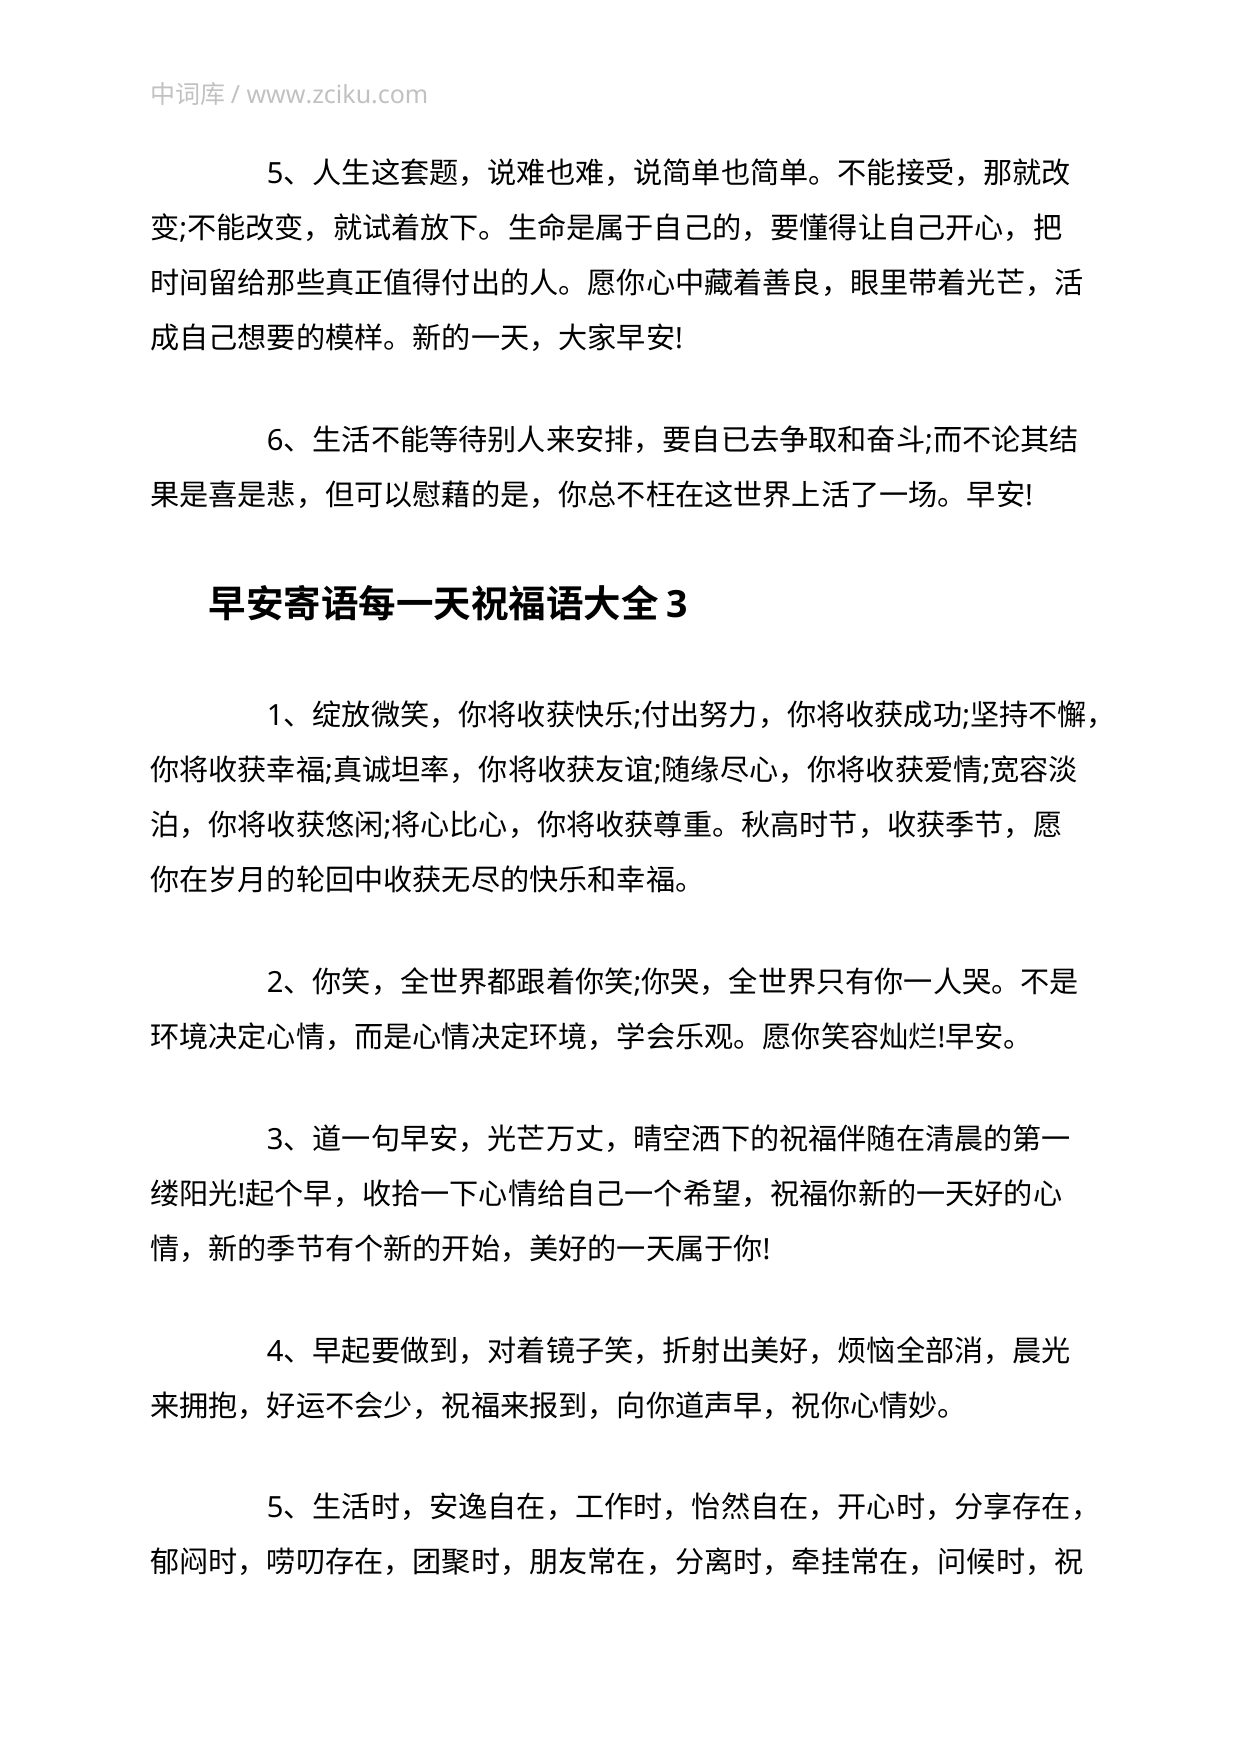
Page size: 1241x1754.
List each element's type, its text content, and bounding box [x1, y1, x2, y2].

text 早安寄语每一天祝福语大全3 [150, 574, 1090, 628]
text 3、道一句早安，光芒万丈，晴空洒下的祝福伴随在清晨的第一缕阳光!起个早，收拾一下心情给自己一个希望，祝福你新的一天好的心情，新的季节有个新的开始，美好的一天属于你! [150, 1115, 1090, 1268]
text 6、生活不能等待别人来安排，要自已去争取和奋斗;而不论其结果是喜是悲，但可以慰藉的是，你总不枉在这世界上活了一场。早安! [150, 417, 1090, 514]
text 1、绽放微笑，你将收获快乐;付出努力，你将收获成功;坚持不懈，你将收获幸福;真诚坦率，你将收获友谊;随缘尽心，你将收获爱情;宽容淡泊，你将收获悠闲;将心比心，你将收获尊重。秋高时节，收获季节，愿你在岁月的轮回中收获无尽的快乐和幸福。 [150, 691, 1090, 899]
text 2、你笑，全世界都跟着你笑;你哭，全世界只有你一人哭。不是环境决定心情，而是心情决定环境，学会乐观。愿你笑容灿烂!早安。 [150, 958, 1090, 1056]
text 4、早起要做到，对着镜子笑，折射出美好，烦恼全部消，晨光来拥抱，好运不会少，祝福来报到，向你道声早，祝你心情妙。 [150, 1327, 1090, 1424]
text 5、人生这套题，说难也难，说简单也简单。不能接受，那就改变;不能改变，就试着放下。生命是属于自己的，要懂得让自己开心，把时间留给那些真正值得付出的人。愿你心中藏着善良，眼里带着光芒，活成自己想要的模样。新的一天，大家早安! [150, 150, 1090, 357]
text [150, 1484, 1090, 1581]
